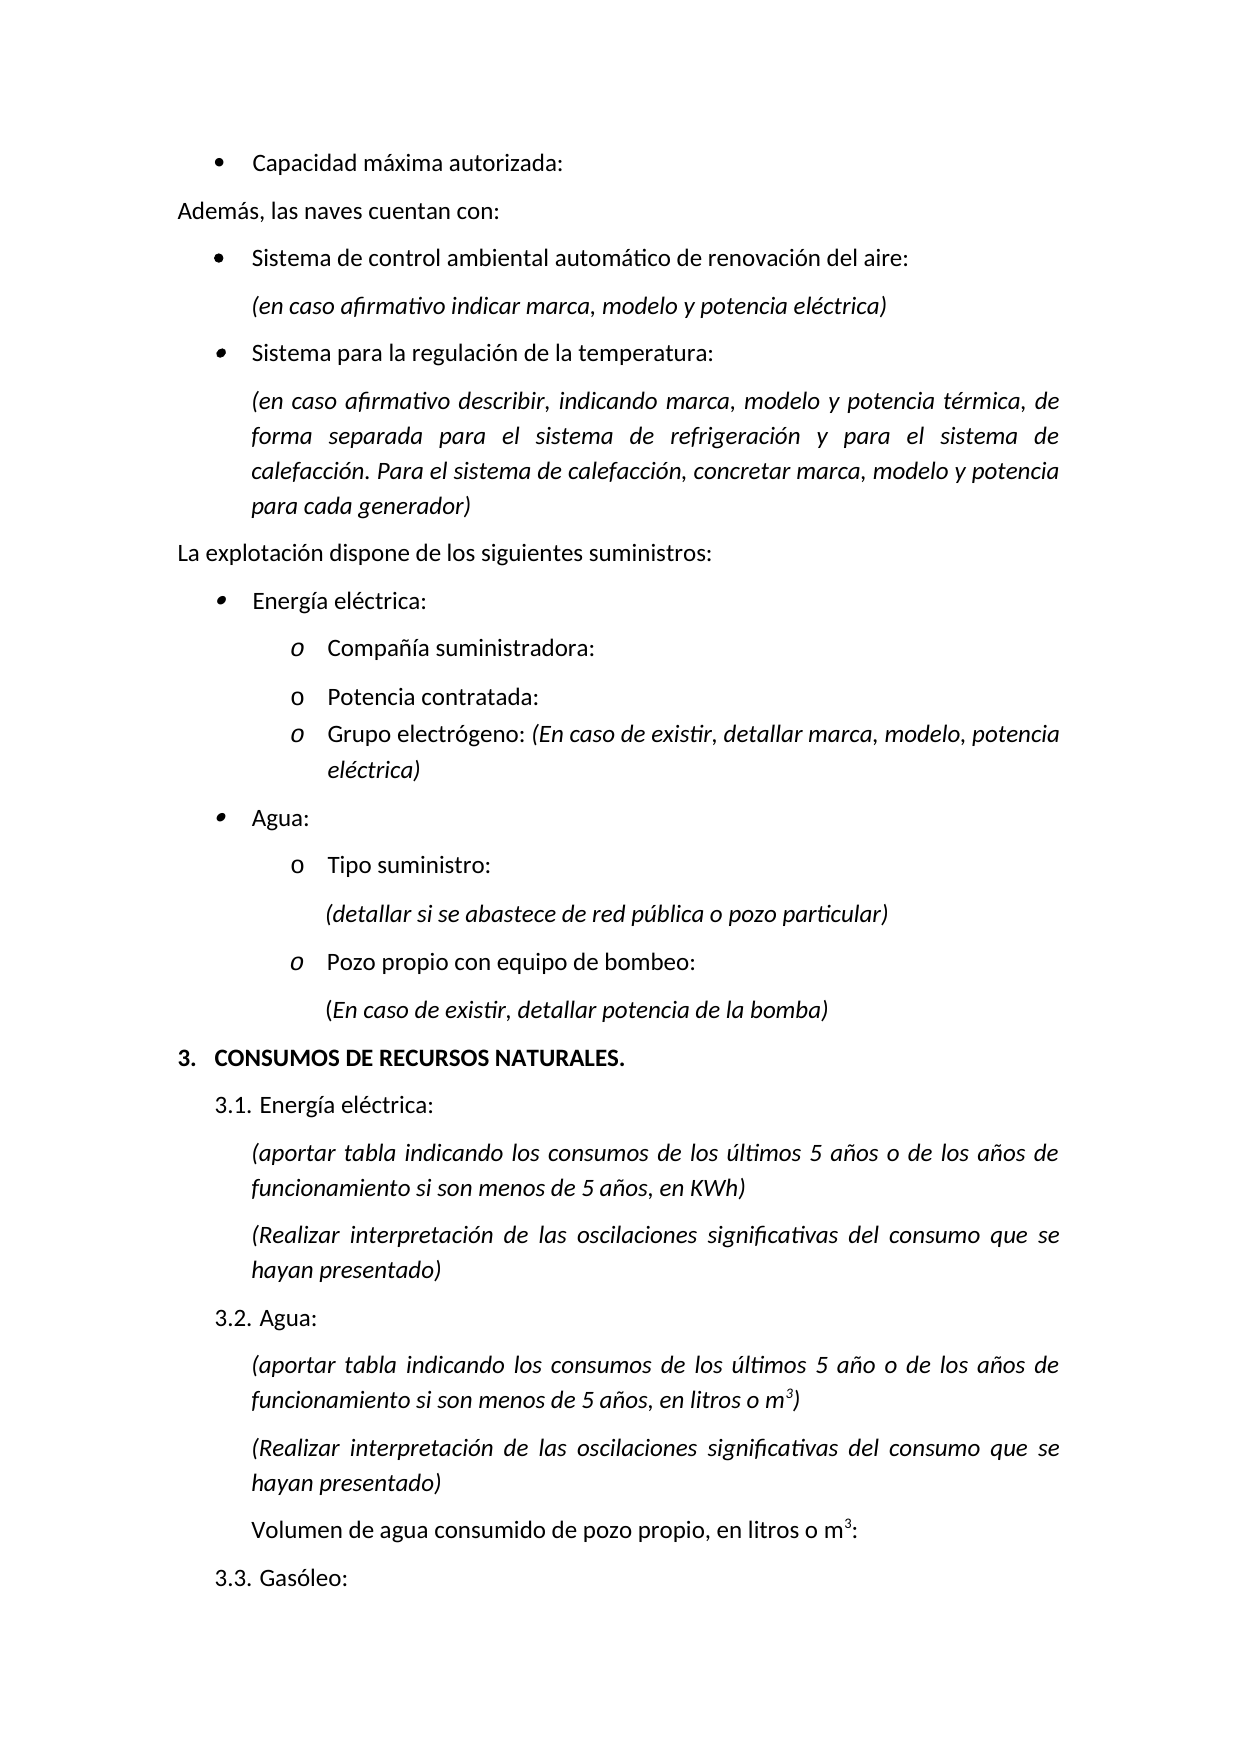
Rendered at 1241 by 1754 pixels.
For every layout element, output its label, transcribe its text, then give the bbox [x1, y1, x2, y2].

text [251, 1432, 1063, 1498]
list Energía eléctrica: [214, 1090, 1063, 1120]
text La explotación dispone de los siguientes suministros: [177, 538, 1063, 568]
list Agua: [214, 802, 1063, 832]
list Agua: [214, 1302, 1063, 1333]
text Volumen de agua consumido de pozo propio, en litros o m3: [251, 1515, 1063, 1545]
list CONSUMOS DE RECURSOS NATURALES. [177, 1042, 1063, 1073]
list Sistema para la regulación de la temperatura: [214, 338, 1063, 368]
list Tipo suministro: [290, 849, 1063, 881]
list Energía eléctrica: [215, 585, 1063, 616]
text (en caso afirmativo indicar marca, modelo y potencia eléctrica) [251, 290, 1063, 321]
text Además, las naves cuentan con: [177, 195, 1063, 226]
text (detallar si se abastece de red pública o pozo particular) [325, 898, 1063, 929]
text (en caso afirmativo describir, indicando marca, modelo y potencia térmica, de forma separada para el sistema de refrigeración y para el sistema de calefacción. Para el sistema de calefacción, concretar marca, modelo y potencia para cada generador) [251, 385, 1063, 521]
list Capacidad máxima autorizada: [215, 148, 1063, 178]
list Sistema de control ambiental automático de renovación del aire: [214, 243, 1063, 273]
list Compañía suministradora: [290, 633, 1063, 664]
text (Realizar interpretación de las oscilaciones significativas del consumo que se hayan presentado) [251, 1220, 1063, 1285]
text (En caso de existir, detallar potencia de la bomba) [325, 995, 1063, 1025]
list Gasóleo: [214, 1562, 1063, 1593]
text (aportar tabla indicando los consumos de los últimos 5 año o de los años de funcionamiento si son menos de 5 años, en litros o m3) [251, 1350, 1063, 1415]
list Potencia contratada: [290, 682, 1063, 713]
list Grupo electrógeno: (En caso de existir, detallar marca, modelo, potencia eléctrica) [290, 718, 1063, 785]
text (aportar tabla indicando los consumos de los últimos 5 años o de los años de funcionamiento si son menos de 5 años, en KWh) [251, 1137, 1063, 1203]
list Pozo propio con equipo de bombeo: [289, 946, 1063, 977]
